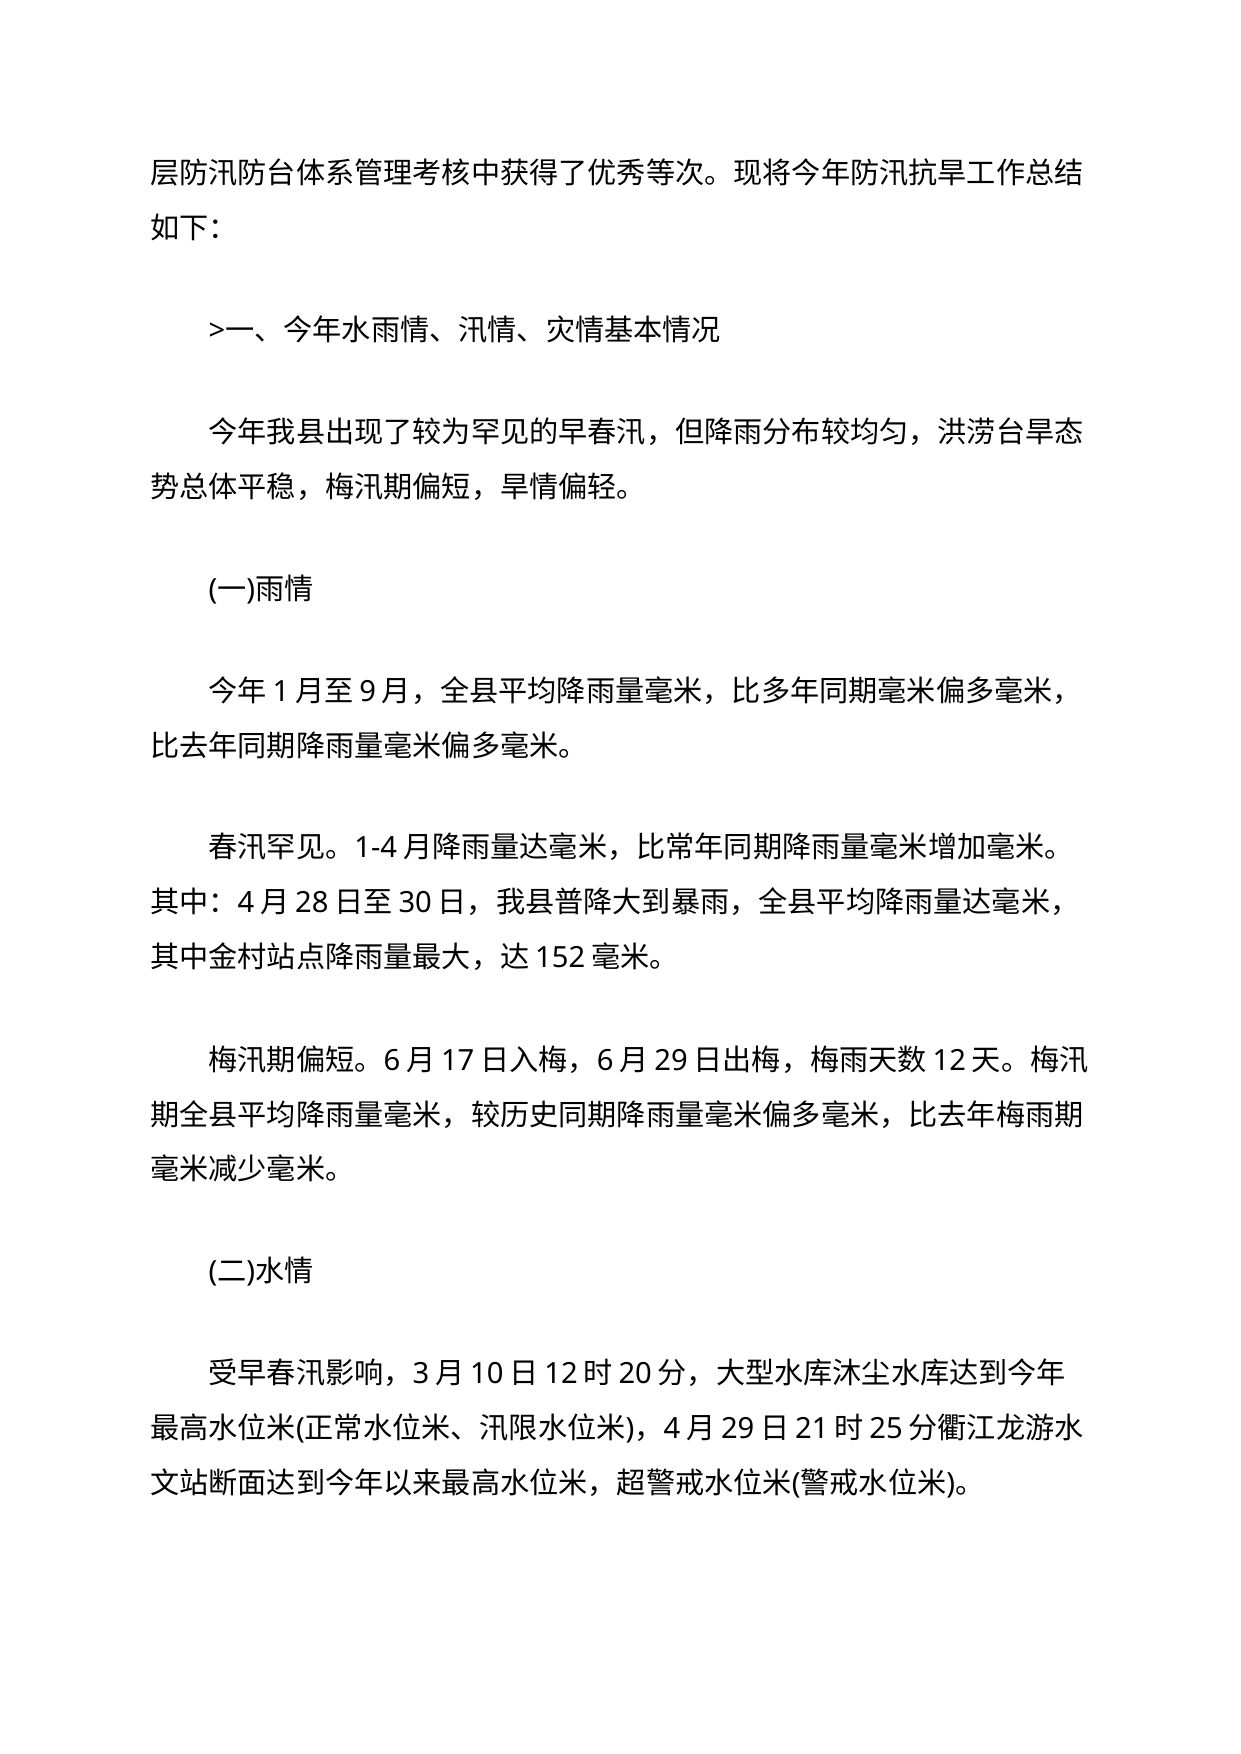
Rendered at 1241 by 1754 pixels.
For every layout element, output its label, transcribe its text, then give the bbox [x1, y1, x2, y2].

text (二)水情 [150, 1248, 1090, 1290]
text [150, 150, 1090, 247]
text (一)雨情 [150, 565, 1090, 608]
text 春汛罕见。1-4月降雨量达毫米，比常年同期降雨量毫米增加毫米。其中：4月28日至30日，我县普降大到暴雨，全县平均降雨量达毫米，其中金村站点降雨量最大，达152毫米。 [150, 824, 1090, 976]
text 梅汛期偏短。6月17日入梅，6月29日出梅，梅雨天数12天。梅汛期全县平均降雨量毫米，较历史同期降雨量毫米偏多毫米，比去年梅雨期毫米减少毫米。 [150, 1036, 1090, 1188]
text 受早春汛影响，3月10日12时20分，大型水库沐尘水库达到今年最高水位米(正常水位米、汛限水位米)，4月29日21时25分衢江龙游水文站断面达到今年以来最高水位米，超警戒水位米(警戒水位米)。 [150, 1350, 1090, 1502]
text 今年我县出现了较为罕见的早春汛，但降雨分布较均匀，洪涝台旱态势总体平稳，梅汛期偏短，旱情偏轻。 [150, 409, 1090, 506]
text 今年1月至9月，全县平均降雨量毫米，比多年同期毫米偏多毫米，比去年同期降雨量毫米偏多毫米。 [150, 667, 1090, 764]
text >一、今年水雨情、汛情、灾情基本情况 [150, 307, 1090, 349]
